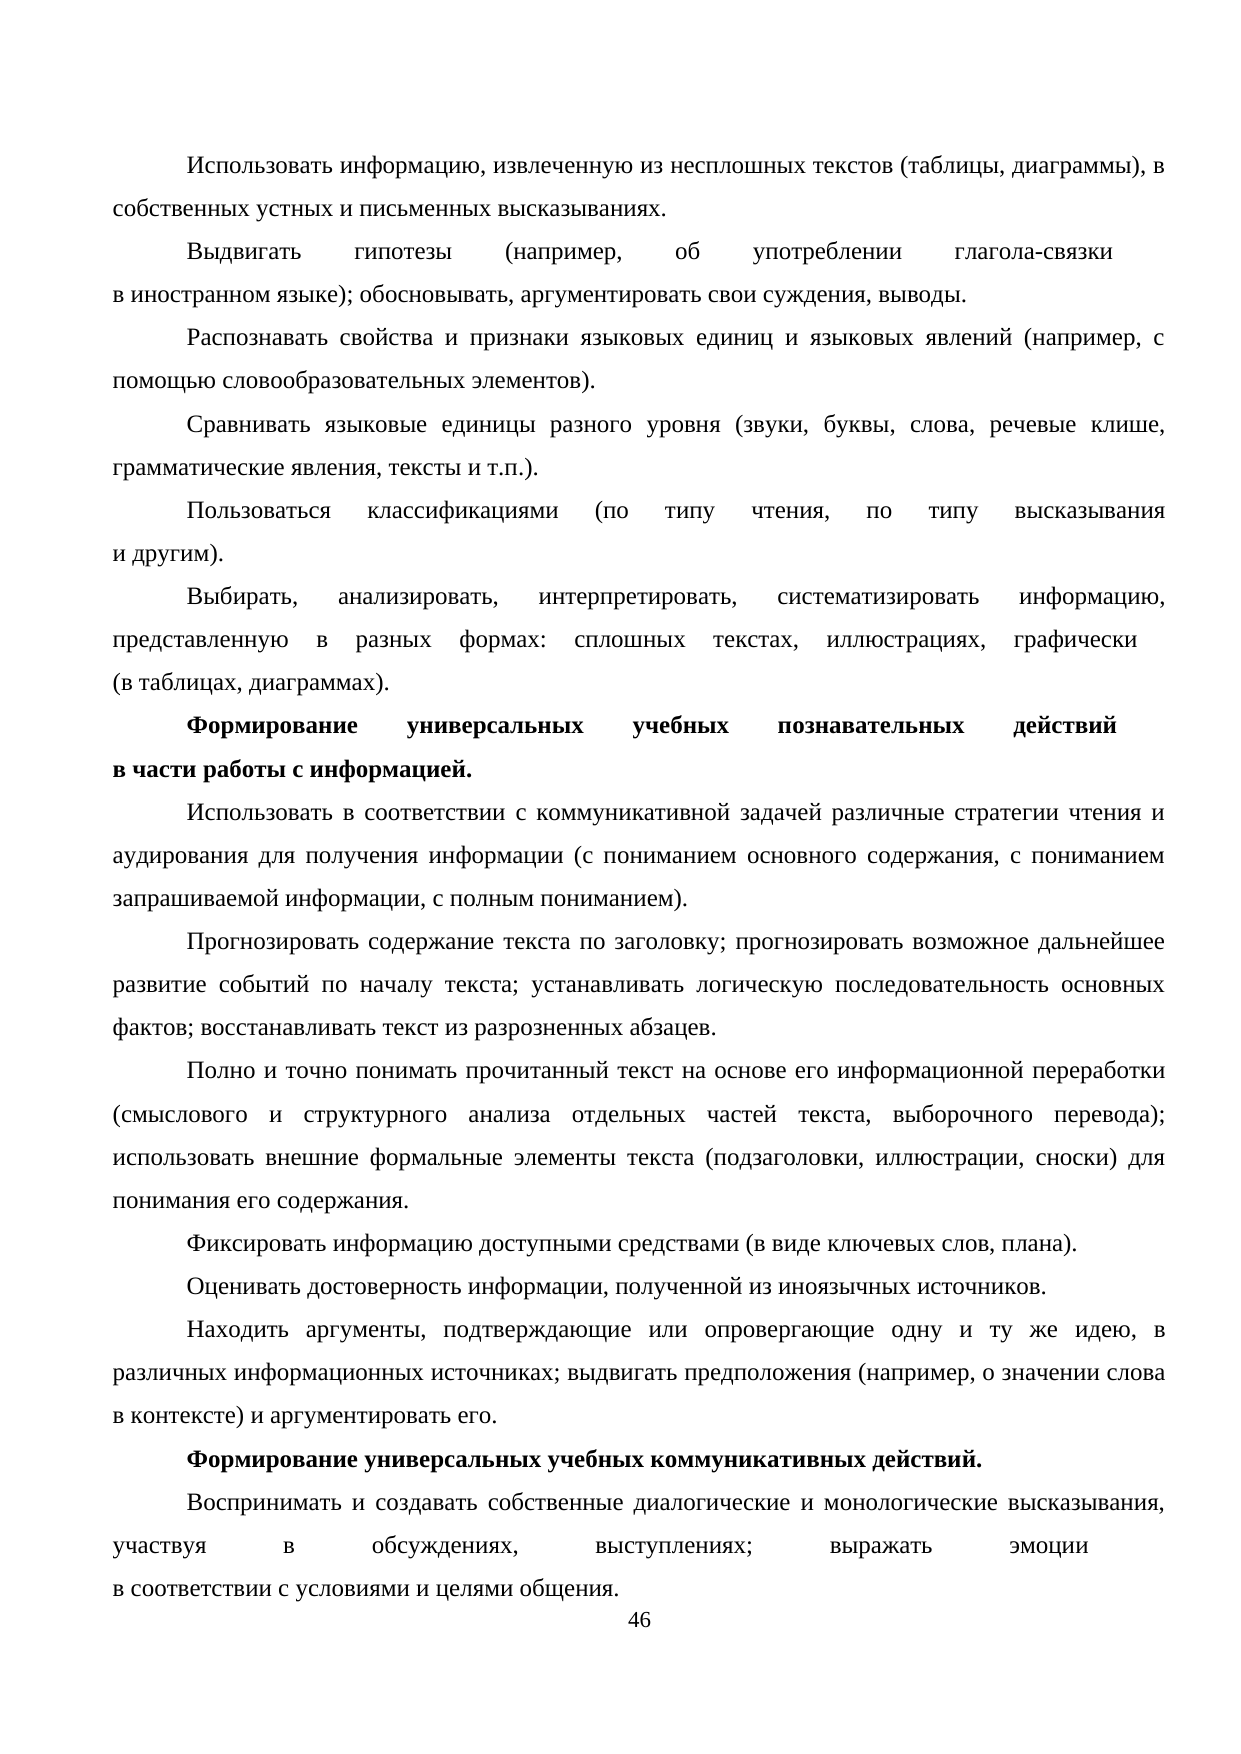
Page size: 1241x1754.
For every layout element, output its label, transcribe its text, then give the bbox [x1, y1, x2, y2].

text Формирование универсальных учебных коммуникативных действий. [112, 1444, 1166, 1472]
text Прогнозировать содержание текста по заголовку; прогнозировать возможное дальнейшее развитие событий по началу текста; устанавливать логическую последовательность основных фактов; восстанавливать текст из разрозненных абзацев. [112, 926, 1166, 1041]
text Воспринимать и создавать собственные диалогические и монологические высказывания, участвуя в обсуждениях, выступлениях; выражать эмоции в соответствии с условиями и целями общения. [112, 1487, 1166, 1602]
text Сравнивать языковые единицы разного уровня (звуки, буквы, слова, речевые клише, грамматические явления, тексты и т.п.). [112, 409, 1166, 481]
text Оценивать достоверность информации, полученной из иноязычных источников. [112, 1271, 1166, 1300]
text Выдвигать гипотезы (например, об употреблении глагола-связки в иностранном языке); обосновывать, аргументировать свои суждения, выводы. [112, 236, 1166, 308]
text Пользоваться классификациями (по типу чтения, по типу высказывания и другим). [112, 495, 1166, 567]
text Использовать в соответствии с коммуникативной задачей различные стратегии чтения и аудирования для получения информации (с пониманием основного содержания, с пониманием запрашиваемой информации, с полным пониманием). [112, 797, 1166, 912]
text Фиксировать информацию доступными средствами (в виде ключевых слов, плана). [112, 1228, 1166, 1257]
text Формирование универсальных учебных познавательных действий в части работы с информацией. [112, 711, 1166, 782]
text Выбирать, анализировать, интерпретировать, систематизировать информацию, представленную в разных формах: сплошных текстах, иллюстрациях, графически (в таблицах, диаграммах). [112, 581, 1166, 696]
text Полно и точно понимать прочитанный текст на основе его информационной переработки (смыслового и структурного анализа отдельных частей текста, выборочного перевода); использовать внешние формальные элементы текста (подзаголовки, иллюстрации, сноски) для понимания его содержания. [112, 1056, 1166, 1214]
text Находить аргументы, подтверждающие или опровергающие одну и ту же идею, в различных информационных источниках; выдвигать предположения (например, о значении слова в контексте) и аргументировать его. [112, 1314, 1166, 1429]
text Распознавать свойства и признаки языковых единиц и языковых явлений (например, с помощью словообразовательных элементов). [112, 322, 1166, 394]
text Использовать информацию, извлеченную из несплошных текстов (таблицы, диаграммы), в собственных устных и письменных высказываниях. [112, 150, 1166, 222]
